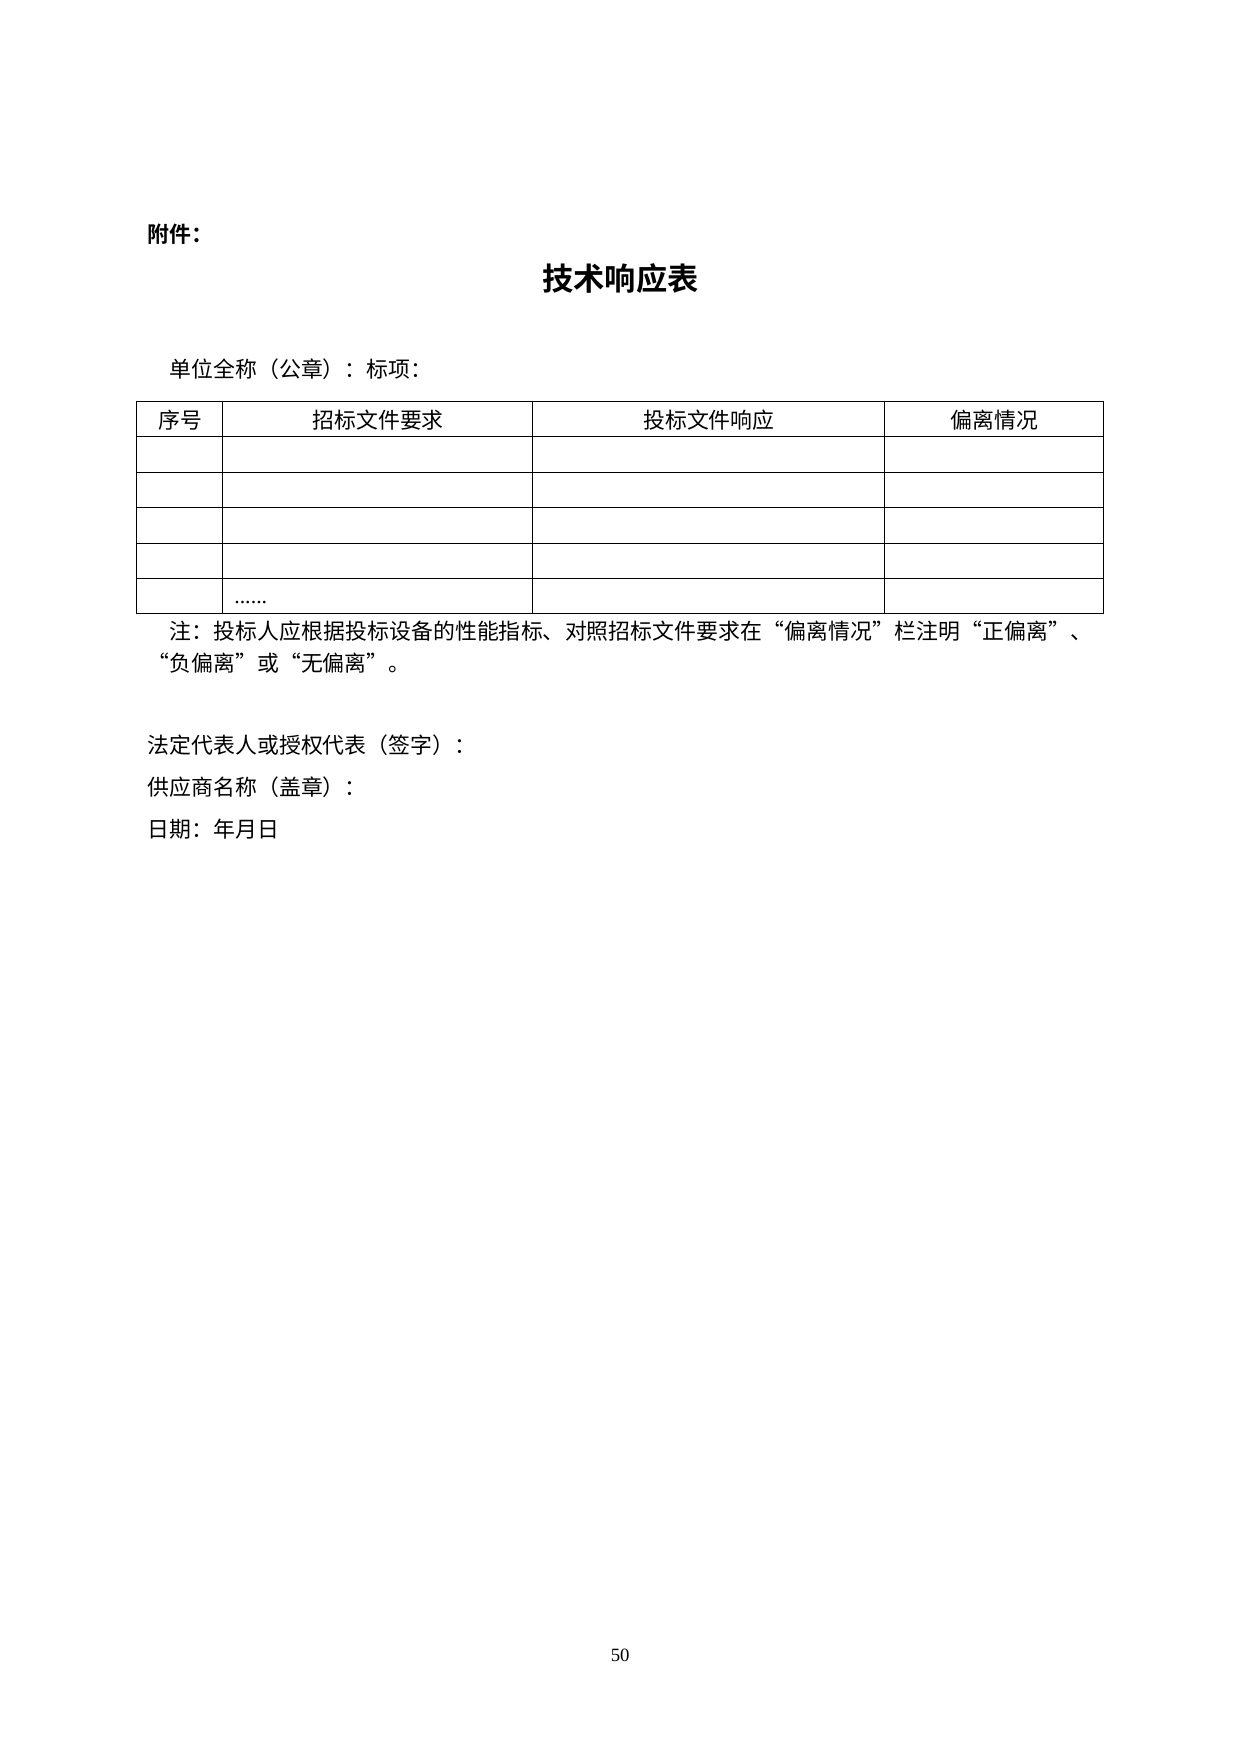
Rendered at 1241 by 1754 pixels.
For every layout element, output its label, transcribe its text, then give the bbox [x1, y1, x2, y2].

text 注：投标人应根据投标设备的性能指标、对照招标文件要求在“偏离情况”栏注明“正偏离”、“负偏离”或“无偏离”。 [148, 614, 1092, 678]
table_cell [223, 437, 532, 472]
table_cell [533, 544, 884, 578]
table_cell [223, 508, 532, 542]
text 技术响应表 [148, 254, 1092, 299]
text 日期：年月日 [148, 804, 1092, 846]
table_cell [533, 437, 884, 472]
table_cell [137, 508, 222, 542]
table_cell [137, 473, 222, 507]
table_cell [885, 473, 1103, 507]
table_cell [533, 579, 884, 613]
table_header 偏离情况 [885, 402, 1103, 436]
table_cell ...... [223, 579, 532, 613]
table_cell [137, 544, 222, 578]
table_cell [533, 473, 884, 507]
table_cell [885, 544, 1103, 578]
table_cell [223, 544, 532, 578]
text 单位全称（公章）：标项： [148, 352, 1092, 384]
table_cell [885, 437, 1103, 472]
text 法定代表人或授权代表（签字）： [148, 721, 1092, 762]
table_cell [137, 437, 222, 472]
text 供应商名称（盖章）： [148, 762, 1092, 804]
table_cell [137, 579, 222, 613]
table_cell [885, 508, 1103, 542]
table_cell [885, 579, 1103, 613]
text 附件： [148, 217, 1092, 248]
table_header 招标文件要求 [223, 402, 532, 436]
table_header 投标文件响应 [533, 402, 884, 436]
table_cell [533, 508, 884, 542]
table_header 序号 [137, 402, 222, 436]
table_cell [223, 473, 532, 507]
